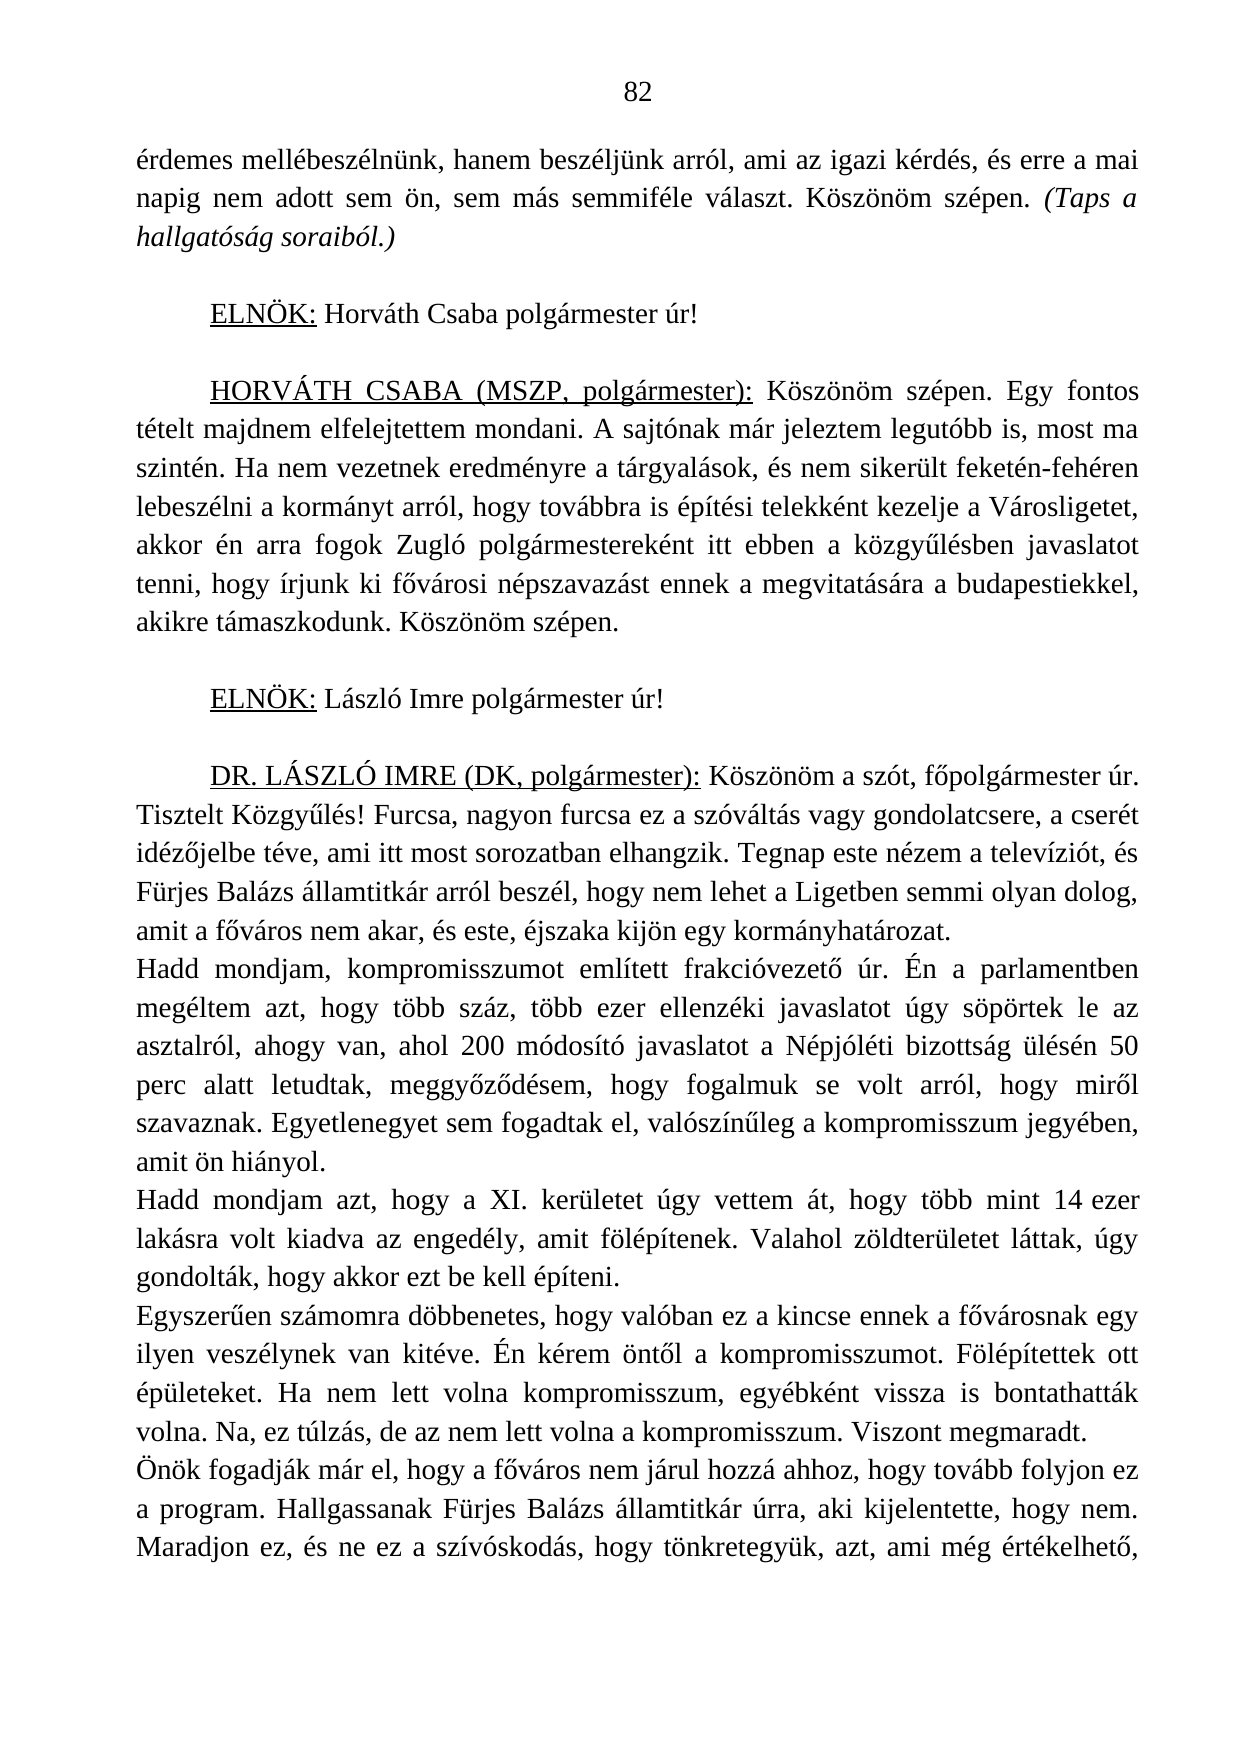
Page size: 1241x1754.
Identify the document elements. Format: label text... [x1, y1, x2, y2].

text Egyszerűen számomra döbbenetes, hogy valóban ez a kincse ennek a fővárosnak egy ilyen veszélynek van kitéve. Én kérem öntől a kompromisszumot. Fölépítettek ott épületeket. Ha nem lett volna kompromisszum, egyébként vissza is bontathatták volna. Na, ez túlzás, de az nem lett volna a kompromisszum. Viszont megmaradt. [136, 1298, 1140, 1447]
text HORVÁTH CSABA (MSZP, polgármester): Köszönöm szépen. Egy fontos tételt majdnem elfelejtettem mondani. A sajtónak már jeleztem legutóbb is, most ma szintén. Ha nem vezetnek eredményre a tárgyalások, és nem sikerült feketén-fehéren lebeszélni a kormányt arról, hogy továbbra is építési telekként kezelje a Városligetet, akkor én arra fogok Zugló polgármestereként itt ebben a közgyűlésben javaslatot tenni, hogy írjunk ki fővárosi népszavazást ennek a megvitatására a budapestiekkel, akikre támaszkodunk. Köszönöm szépen. [136, 373, 1140, 638]
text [136, 142, 1140, 252]
text DR. LÁSZLÓ IMRE (DK, polgármester): Köszönöm a szót, főpolgármester úr. Tisztelt Közgyűlés! Furcsa, nagyon furcsa ez a szóváltás vagy gondolatcsere, a cserét idézőjelbe téve, ami itt most sorozatban elhangzik. Tegnap este nézem a televíziót, és Fürjes Balázs államtitkár arról beszél, hogy nem lehet a Ligetben semmi olyan dolog, amit a főváros nem akar, és este, éjszaka kijön egy kormányhatározat. [136, 758, 1140, 946]
text ELNÖK: Horváth Csaba polgármester úr! [136, 296, 1140, 329]
text Hadd mondjam, kompromisszumot említett frakcióvezető úr. Én a parlamentben megéltem azt, hogy több száz, több ezer ellenzéki javaslatot úgy söpörtek le az asztalról, ahogy van, ahol 200 módosító javaslatot a Népjóléti bizottság ülésén 50 perc alatt letudtak, meggyőződésem, hogy fogalmuk se volt arról, hogy miről szavaznak. Egyetlenegyet sem fogadtak el, valószínűleg a kompromisszum jegyében, amit ön hiányol. [136, 951, 1140, 1177]
text Hadd mondjam azt, hogy a XI. kerületet úgy vettem át, hogy több mint 14 ezer lakásra volt kiadva az engedély, amit fölépítenek. Valahol zöldterületet láttak, úgy gondolták, hogy akkor ezt be kell építeni. [136, 1182, 1140, 1293]
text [136, 1452, 1140, 1563]
text ELNÖK: László Imre polgármester úr! [136, 681, 1140, 715]
